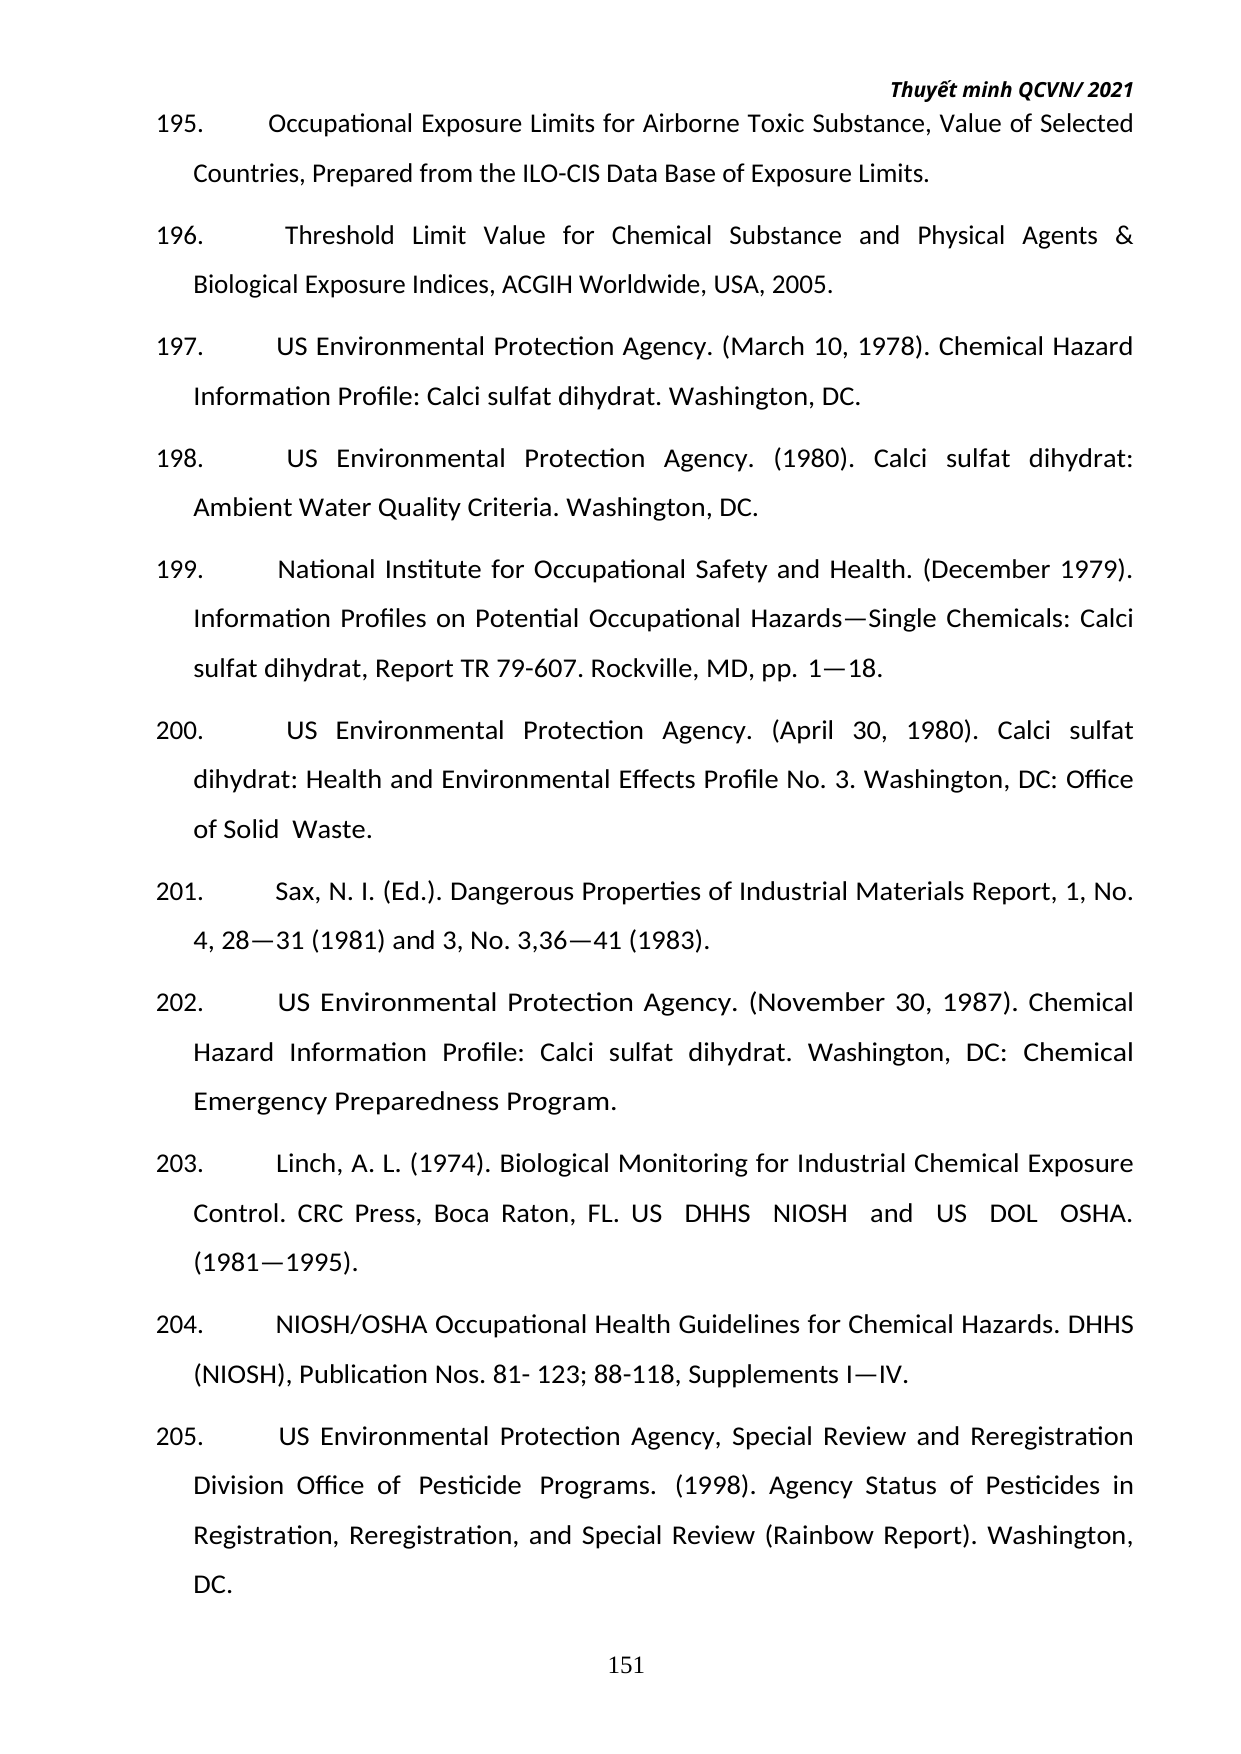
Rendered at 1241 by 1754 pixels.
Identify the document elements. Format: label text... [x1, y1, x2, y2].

list Linch, A. L. (1974). Biological Monitoring for Industrial Chemical Exposure Control. CRC Press, Boca Raton, FL. US DHHS NIOSH and US DOL OSHA. (1981—1995). [156, 1146, 1134, 1278]
list US Environmental Protection Agency, Special Review and Reregistration Division Office of Pesticide Programs. (1998). Agency Status of Pesticides in Registration, Reregistration, and Special Review (Rainbow Report). Washington, DC. [156, 1419, 1134, 1600]
list Threshold Limit Value for Chemical Substance and Physical Agents & Biological Exposure Indices, ACGIH Worldwide, USA, 2005. [156, 218, 1134, 300]
list Sax, N. I. (Ed.). Dangerous Properties of Industrial Materials Report, 1, No. 4, 28—31 (1981) and 3, No. 3,36—41 (1983). [156, 874, 1134, 957]
list NIOSH/OSHA Occupational Health Guidelines for Chemical Hazards. DHHS (NIOSH), Publication Nos. 81- 123; 88-118, Supplements I—IV. [156, 1307, 1134, 1390]
list US Environmental Protection Agency. (1980). Calci sulfat dihydrat: Ambient Water Quality Criteria. Washington, DC. [156, 441, 1134, 523]
list National Institute for Occupational Safety and Health. (December 1979). Information Profiles on Potential Occupational Hazards—Single Chemicals: Calci sulfat dihydrat, Report TR 79-607. Rockville, MD, pp. 1—18. [156, 552, 1134, 684]
list Occupational Exposure Limits for Airborne Toxic Substance, Value of Selected Countries, Prepared from the ILO-CIS Data Base of Exposure Limits. [156, 106, 1134, 189]
list US Environmental Protection Agency. (March 10, 1978). Chemical Hazard Information Profile: Calci sulfat dihydrat. Washington, DC. [156, 329, 1134, 412]
list US Environmental Protection Agency. (November 30, 1987). Chemical Hazard Information Profile: Calci sulfat dihydrat. Washington, DC: Chemical Emergency Preparedness Program. [156, 986, 1134, 1117]
list US Environmental Protection Agency. (April 30, 1980). Calci sulfat dihydrat: Health and Environmental Effects Profile No. 3. Washington, DC: Office of Solid Waste. [156, 713, 1134, 845]
